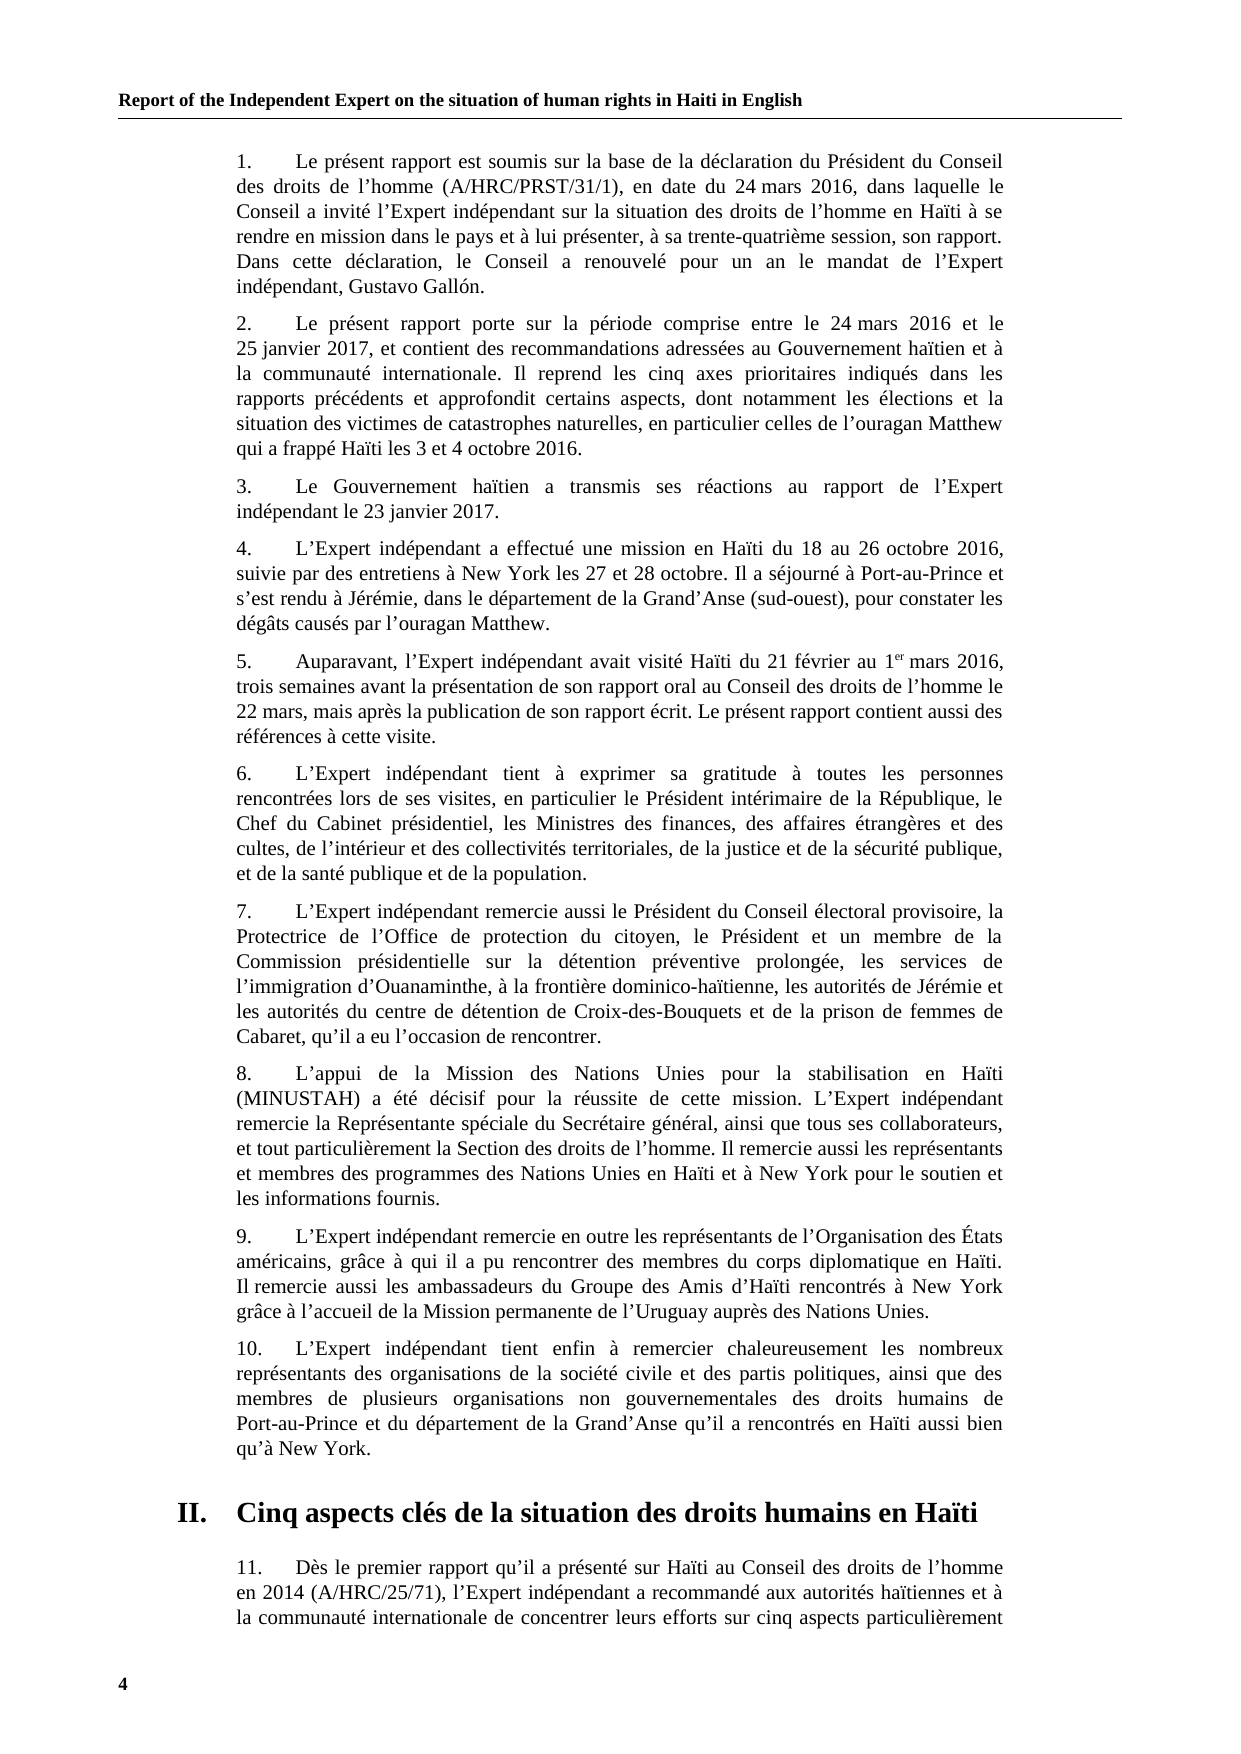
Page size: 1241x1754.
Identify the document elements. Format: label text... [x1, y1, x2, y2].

text 3. Le Gouvernement haïtien a transmis ses réactions au rapport de l’Expert indépendant le 23 janvier 2017. [236, 473, 1004, 523]
text 6. L’Expert indépendant tient à exprimer sa gratitude à toutes les personnes rencontrées lors de ses visites, en particulier le Président intérimaire de la République, le Chef du Cabinet présidentiel, les Ministres des finances, des affaires étrangères et des cultes, de l’intérieur et des collectivités territoriales, de la justice et de la sécurité publique, et de la santé publique et de la population. [236, 760, 1004, 885]
text 9. L’Expert indépendant remercie en outre les représentants de l’Organisation des États américains, grâce à qui il a pu rencontrer des membres du corps diplomatique en Haïti. Il remercie aussi les ambassadeurs du Groupe des Amis d’Haïti rencontrés à New York grâce à l’accueil de la Mission permanente de l’Uruguay auprès des Nations Unies. [236, 1223, 1004, 1323]
text 4. L’Expert indépendant a effectué une mission en Haïti du 18 au 26 octobre 2016, suivie par des entretiens à New York les 27 et 28 octobre. Il a séjourné à Port-au-Prince et s’est rendu à Jérémie, dans le département de la Grand’Anse (sud-ouest), pour constater les dégâts causés par l’ouragan Matthew. [236, 535, 1004, 635]
text 10. L’Expert indépendant tient enfin à remercier chaleureusement les nombreux représentants des organisations de la société civile et des partis politiques, ainsi que des membres de plusieurs organisations non gouvernementales des droits humains de Port-au-Prince et du département de la Grand’Anse qu’il a rencontrés en Haïti aussi bien qu’à New York. [236, 1335, 1004, 1460]
text 5. Auparavant, l’Expert indépendant avait visité Haïti du 21 février au 1er mars 2016, trois semaines avant la présentation de son rapport oral au Conseil des droits de l’homme le 22 mars, mais après la publication de son rapport écrit. Le présent rapport contient aussi des références à cette visite. [236, 648, 1004, 748]
text 1. Le présent rapport est soumis sur la base de la déclaration du Président du Conseil des droits de l’homme (A/HRC/PRST/31/1), en date du 24 mars 2016, dans laquelle le Conseil a invité l’Expert indépendant sur la situation des droits de l’homme en Haïti à se rendre en mission dans le pays et à lui présenter, à sa trente-quatrième session, son rapport. Dans cette déclaration, le Conseil a renouvelé pour un an le mandat de l’Expert indépendant, Gustavo Gallón. [236, 148, 1004, 298]
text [236, 1554, 1004, 1629]
text 8. L’appui de la Mission des Nations Unies pour la stabilisation en Haïti (MINUSTAH) a été décisif pour la réussite de cette mission. L’Expert indépendant remercie la Représentante spéciale du Secrétaire général, ainsi que tous ses collaborateurs, et tout particulièrement la Section des droits de l’homme. Il remercie aussi les représentants et membres des programmes des Nations Unies en Haïti et à New York pour le soutien et les informations fournis. [236, 1060, 1004, 1210]
text II. Cinq aspects clés de la situation des droits humains en Haïti [118, 1498, 1004, 1529]
text 2. Le présent rapport porte sur la période comprise entre le 24 mars 2016 et le 25 janvier 2017, et contient des recommandations adressées au Gouvernement haïtien et à la communauté internationale. Il reprend les cinq axes prioritaires indiqués dans les rapports précédents et approfondit certains aspects, dont notamment les élections et la situation des victimes de catastrophes naturelles, en particulier celles de l’ouragan Matthew qui a frappé Haïti les 3 et 4 octobre 2016. [236, 310, 1004, 460]
text 7. L’Expert indépendant remercie aussi le Président du Conseil électoral provisoire, la Protectrice de l’Office de protection du citoyen, le Président et un membre de la Commission présidentielle sur la détention préventive prolongée, les services de l’immigration d’Ouanaminthe, à la frontière dominico-haïtienne, les autorités de Jérémie et les autorités du centre de détention de Croix-des-Bouquets et de la prison de femmes de Cabaret, qu’il a eu l’occasion de rencontrer. [236, 898, 1004, 1048]
